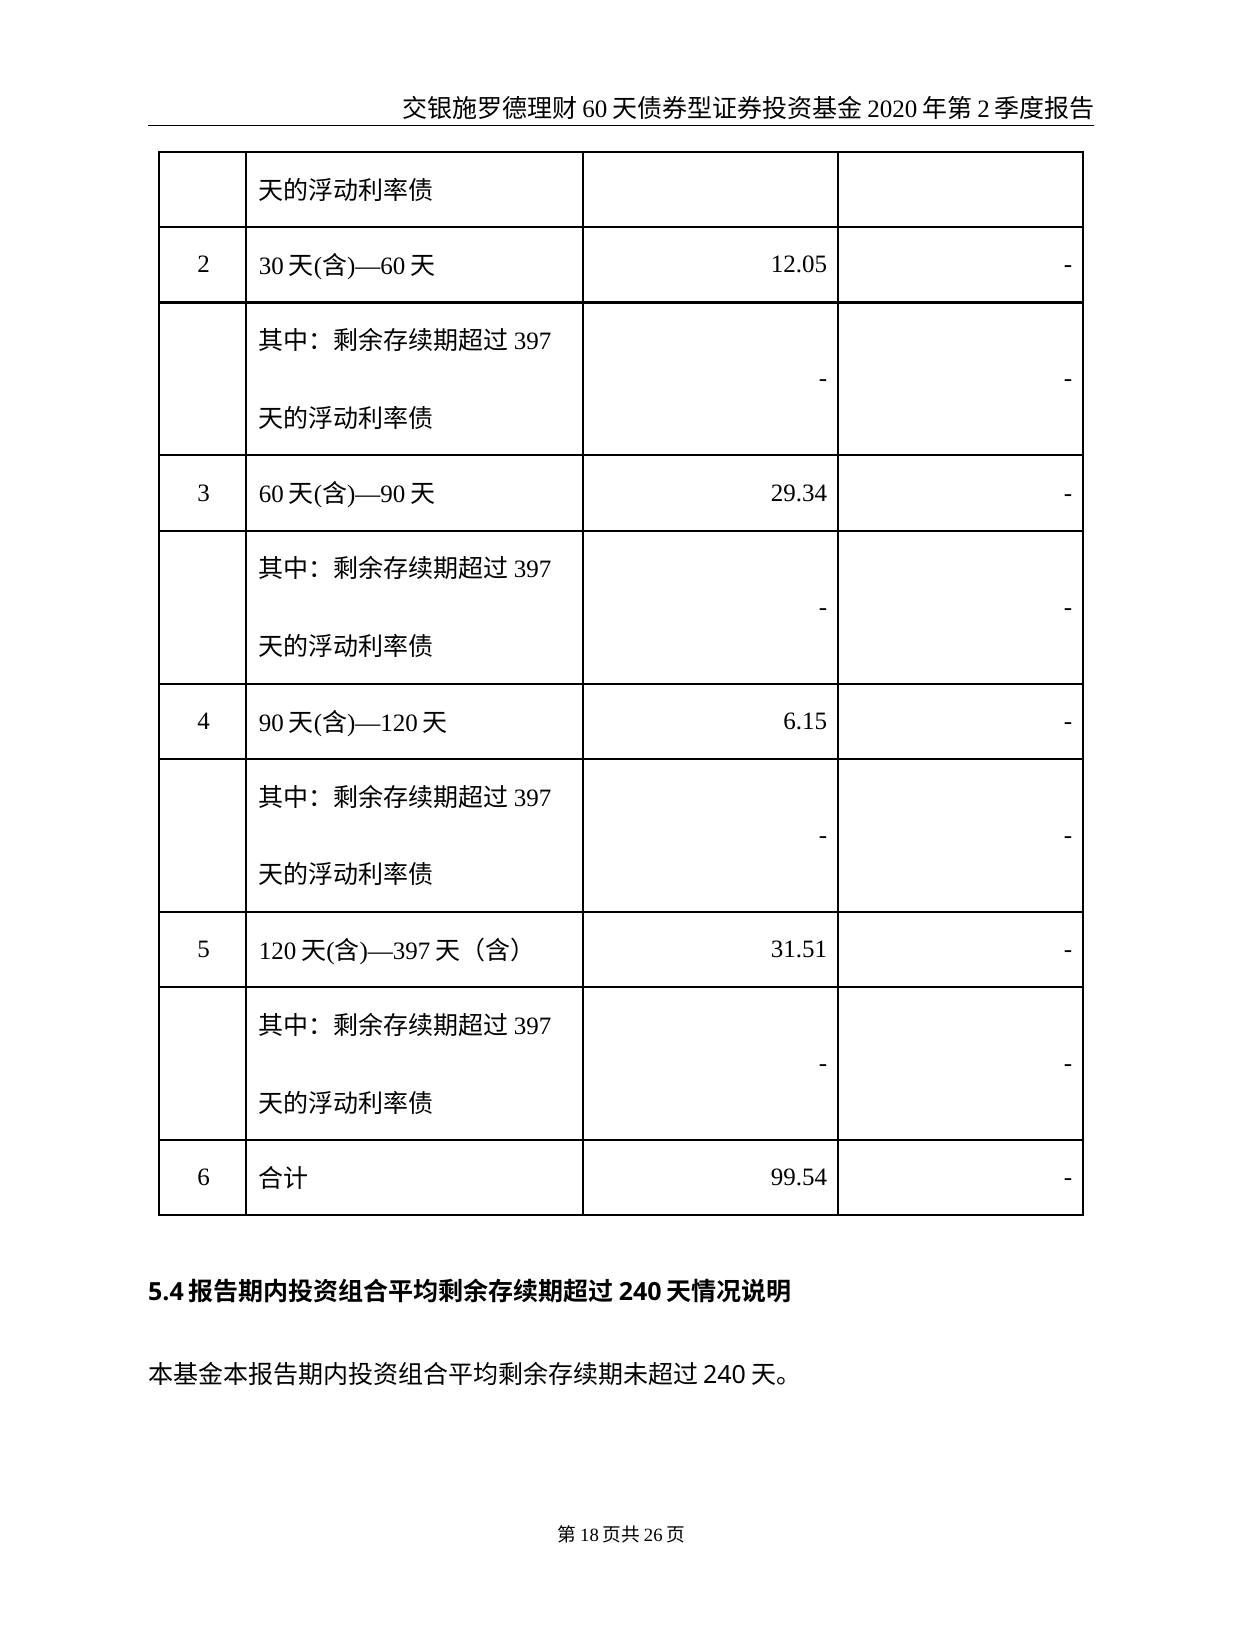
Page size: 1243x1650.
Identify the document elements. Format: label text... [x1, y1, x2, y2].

table_cell - [839, 153, 1082, 226]
table_cell 6 [160, 1141, 245, 1214]
table_cell [160, 988, 245, 1139]
table_cell 2 [160, 228, 245, 301]
table_cell - [839, 685, 1082, 758]
table_cell - [839, 228, 1082, 301]
table_cell 31.51 [584, 913, 837, 986]
table_cell - [584, 153, 837, 226]
table_cell - [584, 988, 837, 1139]
table_cell - [584, 532, 837, 682]
table_cell [160, 760, 245, 911]
table_cell 90天(含)—120天 [247, 685, 582, 758]
table_cell 99.54 [584, 1141, 837, 1214]
table_cell 其中：剩余存续期超过397天的浮动利率债 [247, 304, 582, 454]
table_cell 其中：剩余存续期超过397天的浮动利率债 [247, 988, 582, 1139]
table_cell 其中：剩余存续期超过397天的浮动利率债 [247, 532, 582, 682]
table_cell [160, 304, 245, 454]
table_cell [160, 153, 245, 226]
text 本基金本报告期内投资组合平均剩余存续期未超过240天。 [148, 1340, 1094, 1405]
table_cell - [839, 532, 1082, 682]
table_cell 3 [160, 456, 245, 529]
table_cell - [584, 304, 837, 454]
table_cell - [839, 913, 1082, 986]
table_cell 30天(含)—60天 [247, 228, 582, 301]
text 5.4报告期内投资组合平均剩余存续期超过240天情况说明 [148, 1257, 1094, 1322]
table_cell 12.05 [584, 228, 837, 301]
table_cell - [839, 760, 1082, 911]
table_cell 5 [160, 913, 245, 986]
table_cell [160, 532, 245, 682]
table_cell - [584, 760, 837, 911]
table_cell 其中：剩余存续期超过397天的浮动利率债 [247, 760, 582, 911]
table_cell 60天(含)—90天 [247, 456, 582, 529]
table_cell - [839, 456, 1082, 529]
table_cell - [839, 988, 1082, 1139]
table_cell 120天(含)—397天（含） [247, 913, 582, 986]
table_cell 29.34 [584, 456, 837, 529]
table_cell 6.15 [584, 685, 837, 758]
table_cell - [839, 1141, 1082, 1214]
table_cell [247, 153, 582, 226]
table_cell 4 [160, 685, 245, 758]
table_cell - [839, 304, 1082, 454]
table_cell 合计 [247, 1141, 582, 1214]
